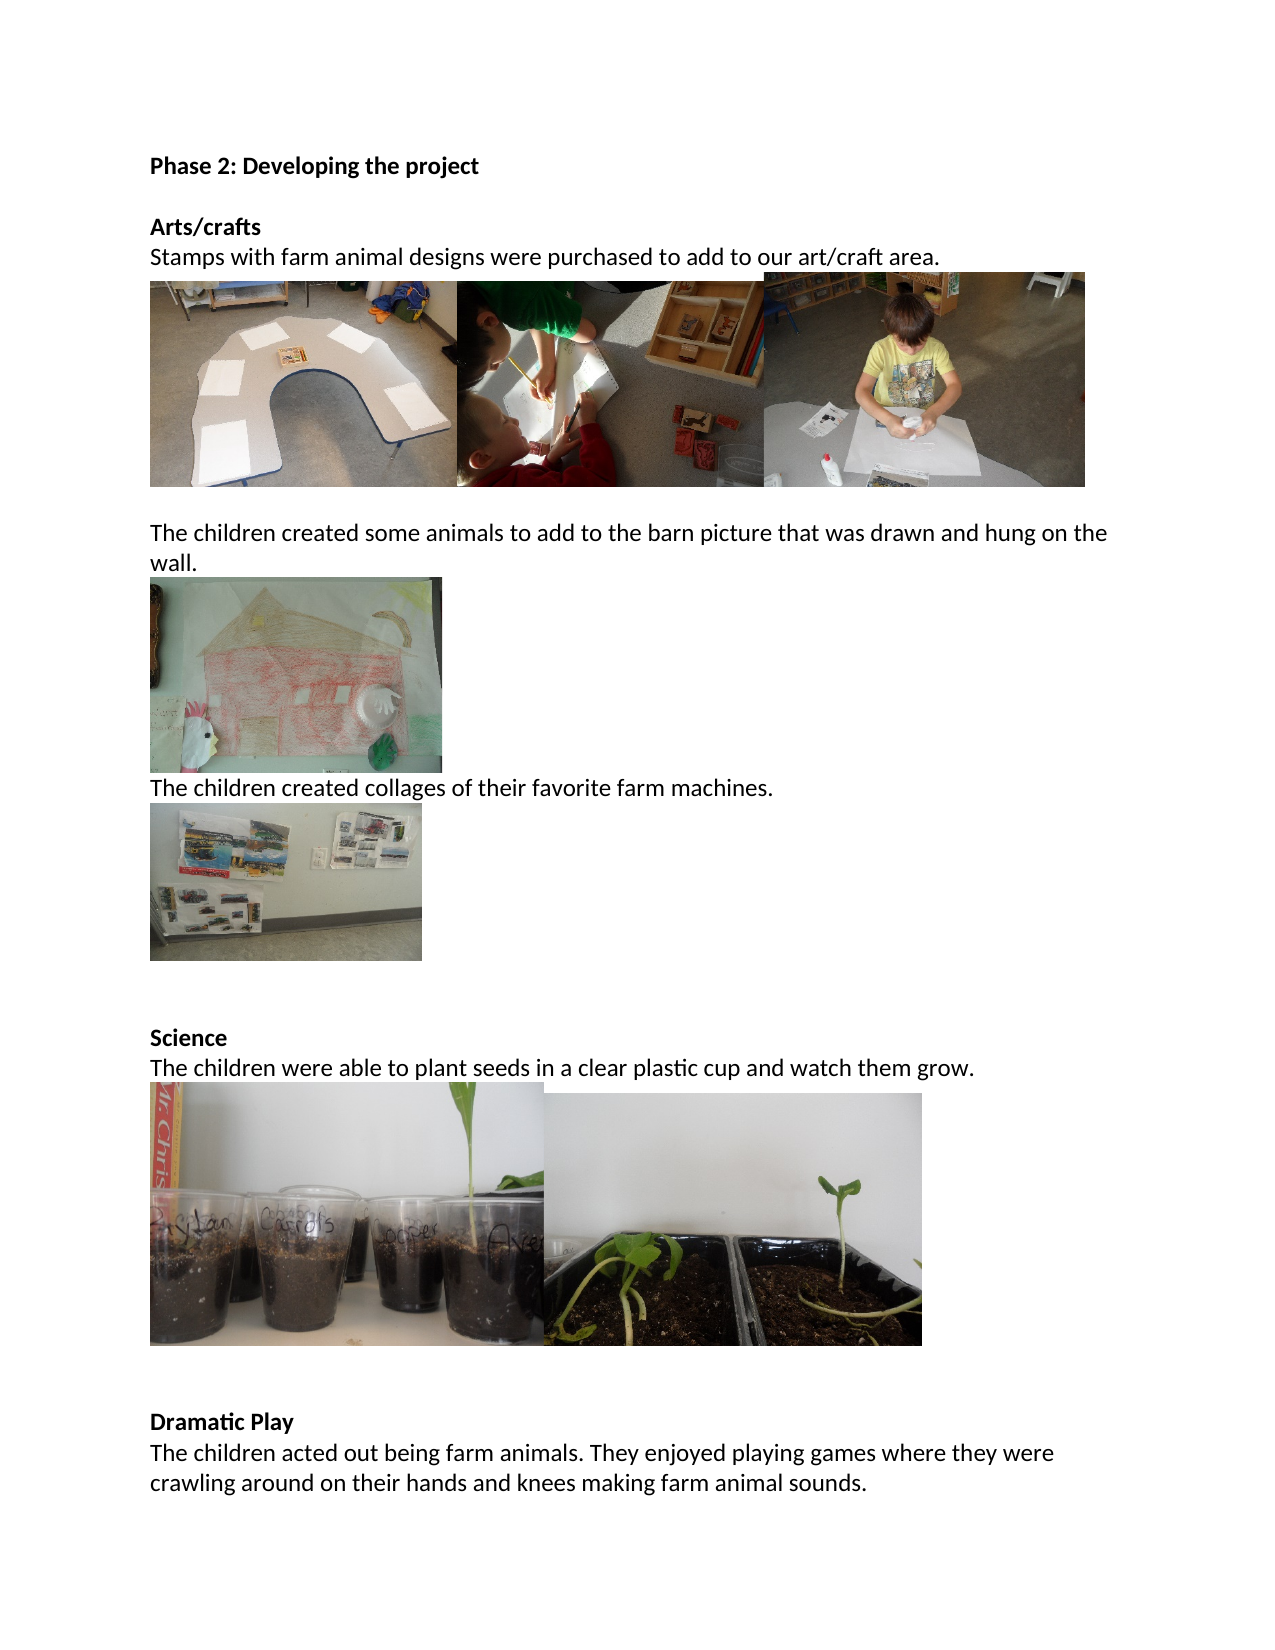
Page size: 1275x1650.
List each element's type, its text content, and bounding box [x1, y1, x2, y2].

picture [150, 803, 422, 961]
text Phase 2: Developing the project [150, 150, 1125, 181]
text The children acted out being farm animals. They enjoyed playing games where they were crawling around on their hands and knees making farm animal sounds. [150, 1437, 1125, 1498]
text The children created collages of their favorite farm machines. [150, 772, 1125, 803]
text The children were able to plant seeds in a clear plastic cup and watch them grow. [150, 1052, 1125, 1083]
picture [150, 272, 1085, 487]
text Stamps with farm animal designs were purchased to add to our art/craft area. [150, 242, 1125, 272]
text Science [150, 1022, 1125, 1052]
picture [150, 1082, 922, 1346]
text Arts/crafts [150, 211, 1125, 242]
text Dramatic Play [150, 1406, 1125, 1437]
picture [150, 577, 443, 773]
text The children created some animals to add to the barn picture that was drawn and hung on the wall. [150, 517, 1125, 578]
